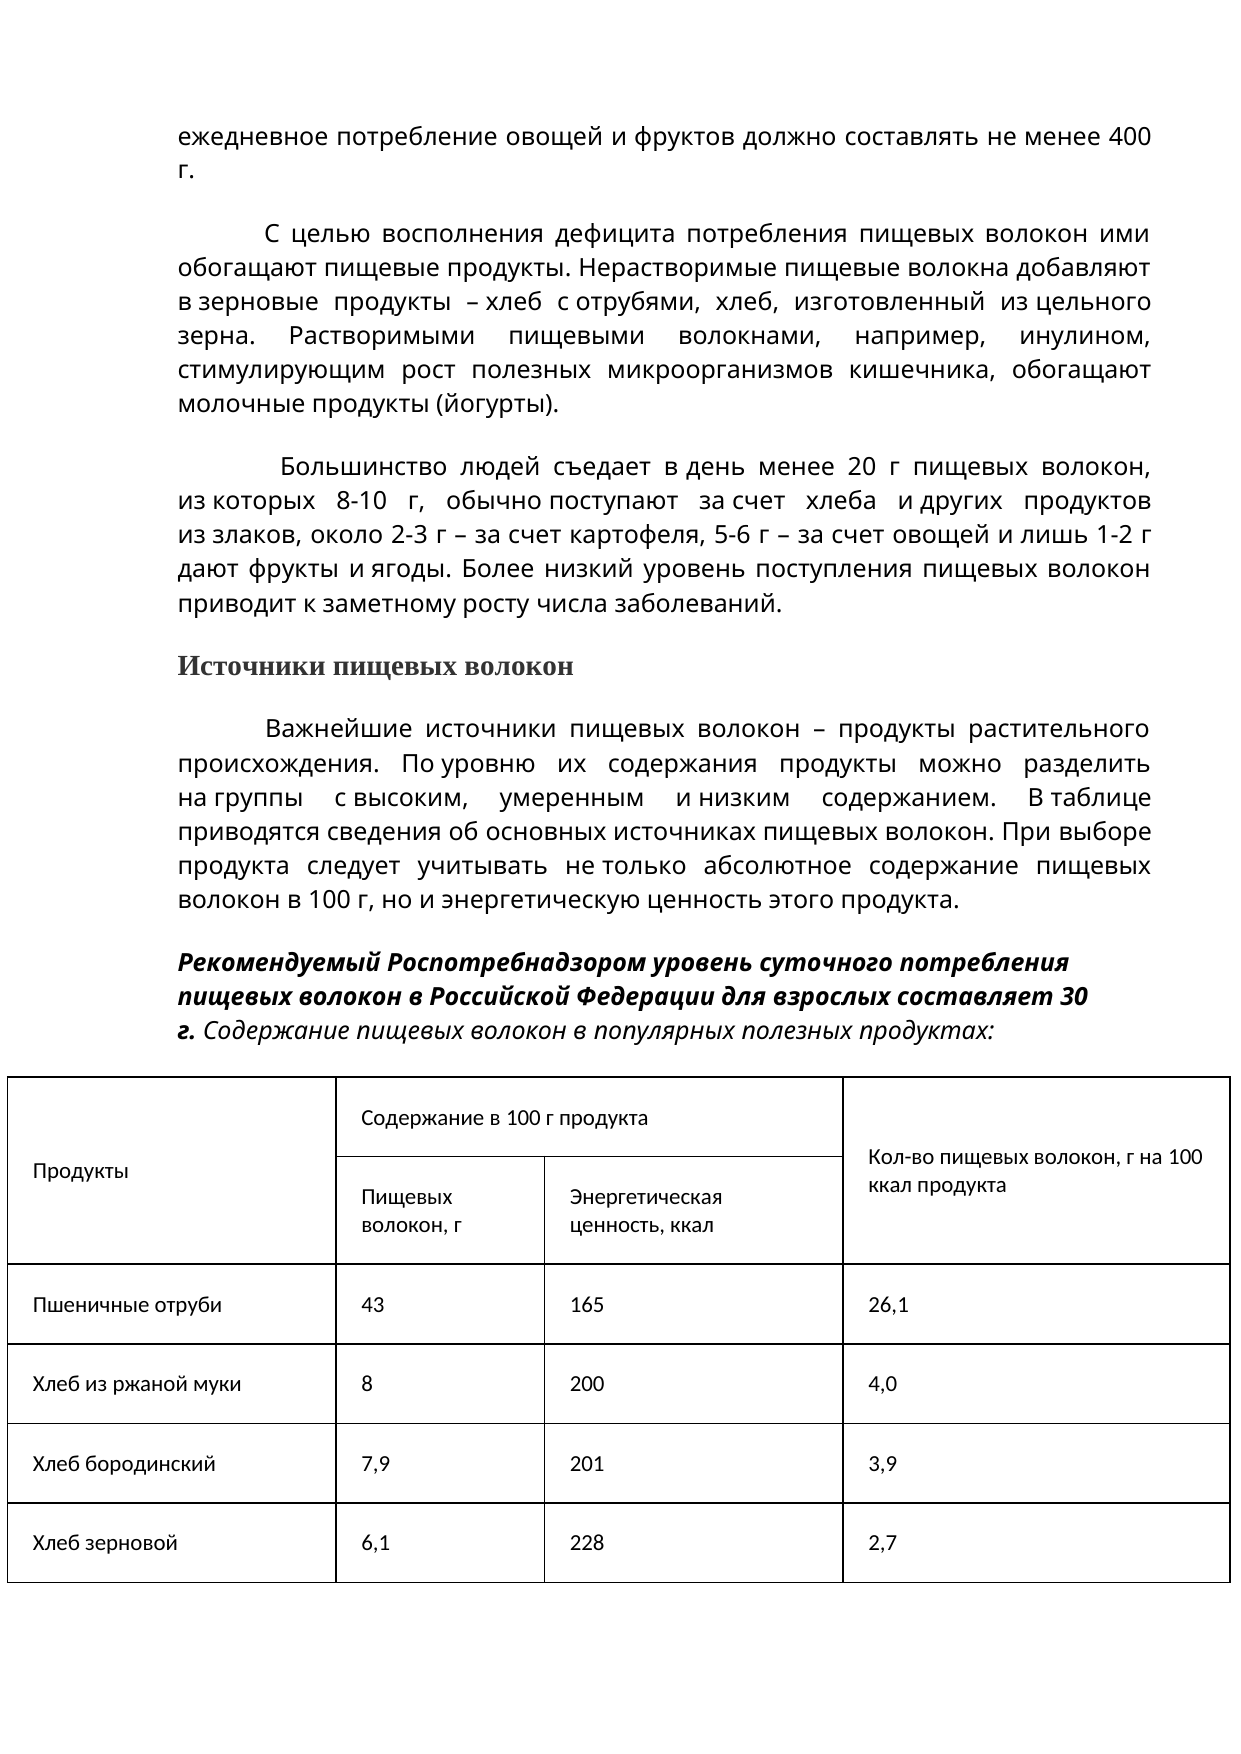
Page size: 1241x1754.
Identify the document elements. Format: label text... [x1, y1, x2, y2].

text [177, 118, 1152, 186]
text Большинство людей съедает в день менее 20 г пищевых волокон, из которых 8-10 г, обычно поступают за счет хлеба и других продуктов из злаков, около 2-3 г – за счет картофеля, 5-6 г – за счет овощей и лишь 1-2 г дают фрукты и ягоды. Более низкий уровень поступления пищевых волокон приводит к заметному росту числа заболеваний. [177, 449, 1152, 619]
table_cell 2,7 [844, 1504, 1229, 1582]
table_cell Хлеб зерновой [8, 1504, 335, 1582]
table_cell 228 [545, 1504, 842, 1582]
table_cell 7,9 [337, 1424, 544, 1502]
table_cell Хлеб из ржаной муки [8, 1345, 335, 1422]
table_header Содержание в 100 г продукта [337, 1078, 842, 1156]
text Источники пищевых волокон [177, 648, 1152, 682]
table_cell 8 [337, 1345, 544, 1422]
text Рекомендуемый Роспотребнадзором уровень суточного потребления пищевых волокон в Российской Федерации для взрослых составляет 30 г. Содержание пищевых волокон в популярных полезных продуктах: [177, 945, 1152, 1047]
table_cell Энергетическая ценность, ккал [545, 1157, 842, 1263]
table_cell Пшеничные отруби [8, 1265, 335, 1343]
table_cell 6,1 [337, 1504, 544, 1582]
table_cell Хлеб бородинский [8, 1424, 335, 1502]
table_cell 165 [545, 1265, 842, 1343]
table_cell 201 [545, 1424, 842, 1502]
table_cell 3,9 [844, 1424, 1229, 1502]
text С целью восполнения дефицита потребления пищевых волокон ими обогащают пищевые продукты. Нерастворимые пищевые волокна добавляют в зерновые продукты – хлеб с отрубями, хлеб, изготовленный из цельного зерна. Растворимыми пищевыми волокнами, например, инулином, стимулирующим рост полезных микроорганизмов кишечника, обогащают молочные продукты (йогурты). [177, 215, 1152, 420]
text Важнейшие источники пищевых волокон – продукты растительного происхождения. По уровню их содержания продукты можно разделить на группы с высоким, умеренным и низким содержанием. В таблице приводятся сведения об основных источниках пищевых волокон. При выборе продукта следует учитывать не только абсолютное содержание пищевых волокон в 100 г, но и энергетическую ценность этого продукта. [177, 711, 1152, 916]
table_cell 4,0 [844, 1345, 1229, 1422]
table_header Кол-во пищевых волокон, г на 100 ккал продукта [844, 1078, 1229, 1263]
table_cell 43 [337, 1265, 544, 1343]
table_cell 26,1 [844, 1265, 1229, 1343]
table_cell 200 [545, 1345, 842, 1422]
table_cell Пищевых волокон, г [337, 1157, 544, 1263]
table_header Продукты [8, 1078, 335, 1263]
